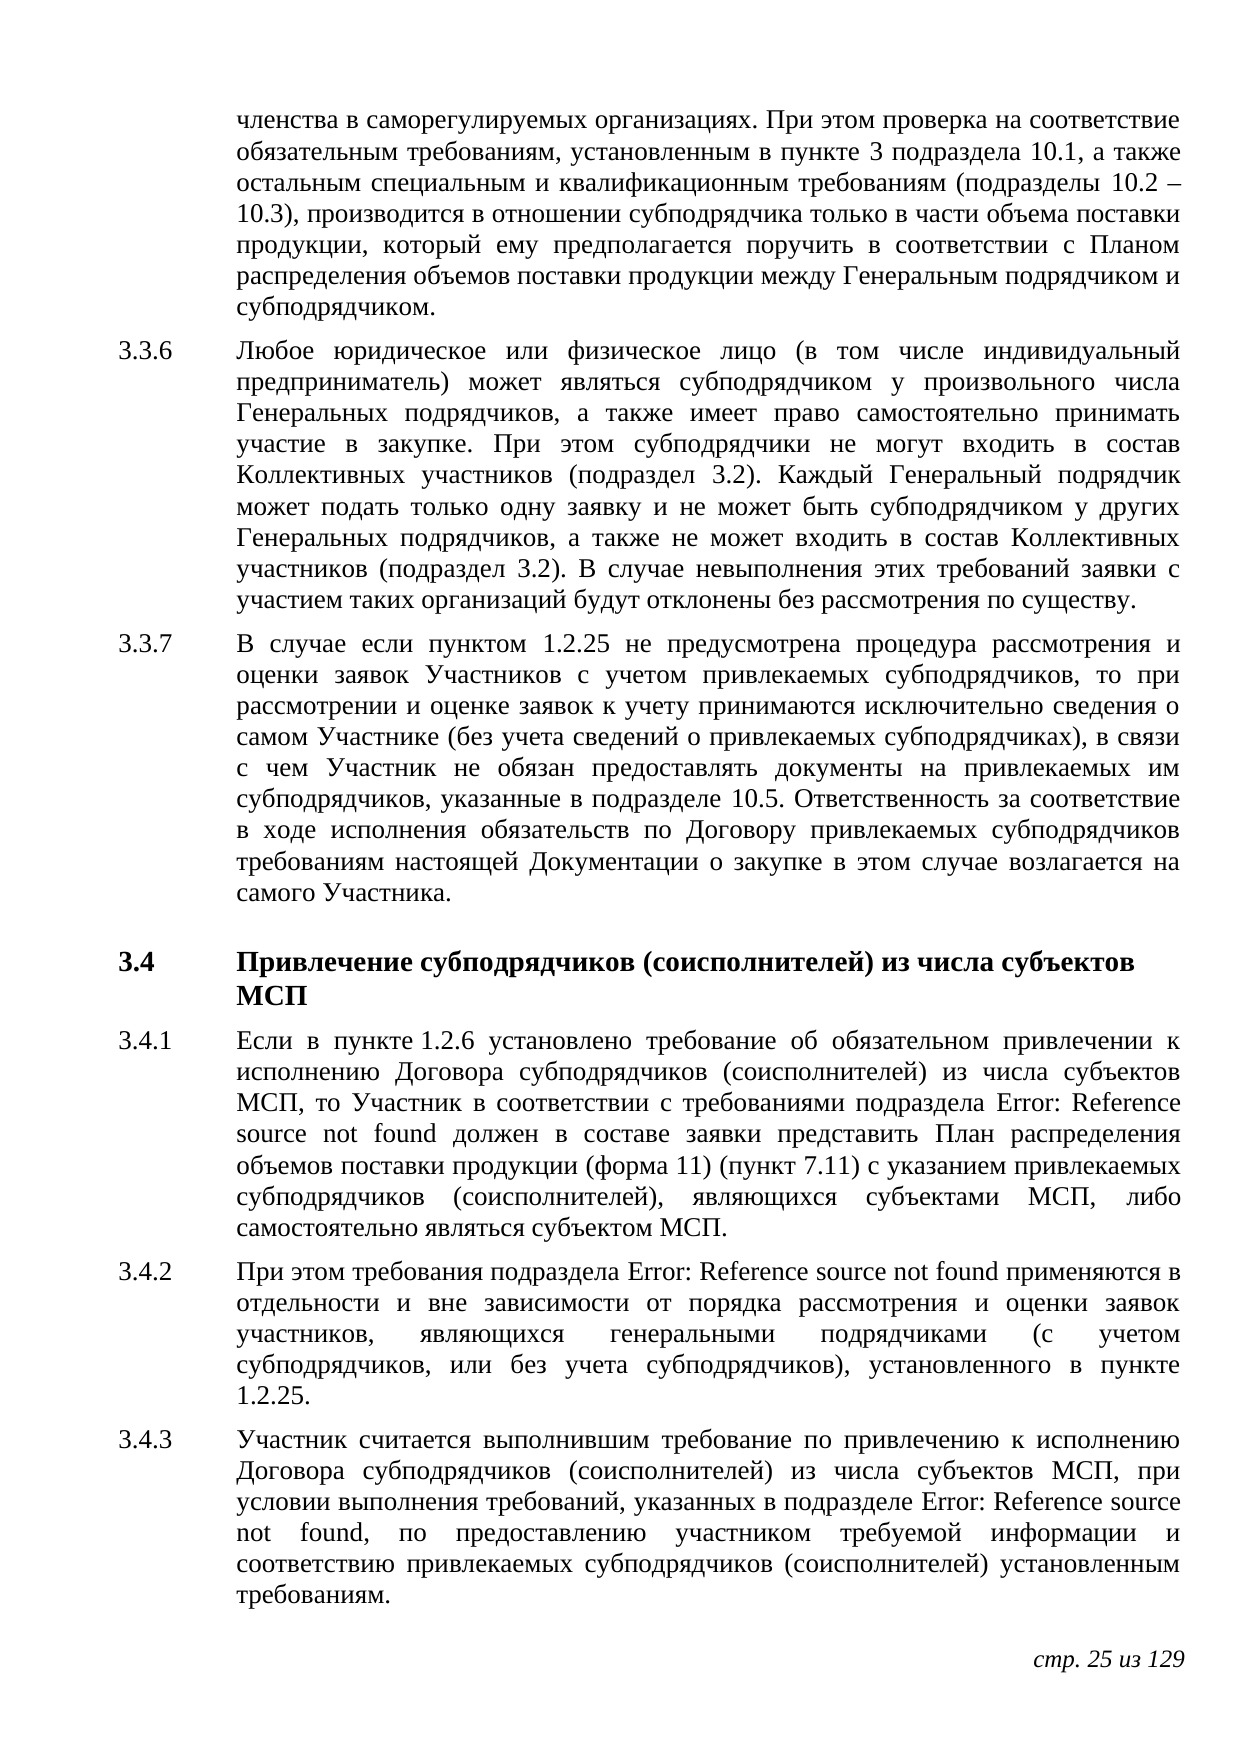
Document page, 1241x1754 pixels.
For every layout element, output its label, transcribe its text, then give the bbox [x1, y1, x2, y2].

text Участник считается выполнившим требование по привлечению к исполнению Договора субподрядчиков (соисполнителей) из числа субъектов МСП, при условии выполнения требований, указанных в подразделе 10.6, по предоставлению участником требуемой информации и соответствию привлекаемых субподрядчиков (соисполнителей) установленным требованиям. [118, 1423, 1181, 1610]
text При этом требования подраздела 10.6 применяются в отдельности и вне зависимости от порядка рассмотрения и оценки заявок участников, являющихся генеральными подрядчиками (с учетом субподрядчиков, или без учета субподрядчиков), установленного в пункте 1.2.25. [118, 1255, 1181, 1410]
text Если в пункте 1.2.6 установлено требование об обязательном привлечении к исполнению Договора субподрядчиков (соисполнителей) из числа субъектов МСП, то Участник в соответствии с требованиями подраздела 10.6 должен в составе заявки представить План распределения объемов поставки продукции (форма 11) (пункт 7.11) с указанием привлекаемых субподрядчиков (соисполнителей), являющихся субъектами МСП, либо самостоятельно являться субъектом МСП. [118, 1024, 1181, 1242]
text Любое юридическое или физическое лицо (в том числе индивидуальный предприниматель) может являться субподрядчиком у произвольного числа Генеральных подрядчиков, а также имеет право самостоятельно принимать участие в закупке. При этом субподрядчики не могут входить в состав Коллективных участников (подраздел 3.2). Каждый Генеральный подрядчик может подать только одну заявку и не может быть субподрядчиком у других Генеральных подрядчиков, а также не может входить в состав Коллективных участников (подраздел 3.2). В случае невыполнения этих требований заявки с участием таких организаций будут отклонены без рассмотрения по существу. [118, 334, 1181, 614]
subtitle Привлечение субподрядчиков (соисполнителей) из числа субъектов МСП [118, 944, 1181, 1012]
text В случае если пунктом 1.2.25 не предусмотрена процедура рассмотрения и оценки заявок Участников с учетом привлекаемых субподрядчиков, то при рассмотрении и оценке заявок к учету принимаются исключительно сведения о самом Участнике (без учета сведений о привлекаемых субподрядчиках), в связи с чем Участник не обязан предоставлять документы на привлекаемых им субподрядчиков, указанные в подразделе 10.5. Ответственность за соответствие в ходе исполнения обязательств по Договору привлекаемых субподрядчиков требованиям настоящей Документации о закупке в этом случае возлагается на самого Участника. [118, 627, 1181, 907]
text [118, 103, 1181, 321]
